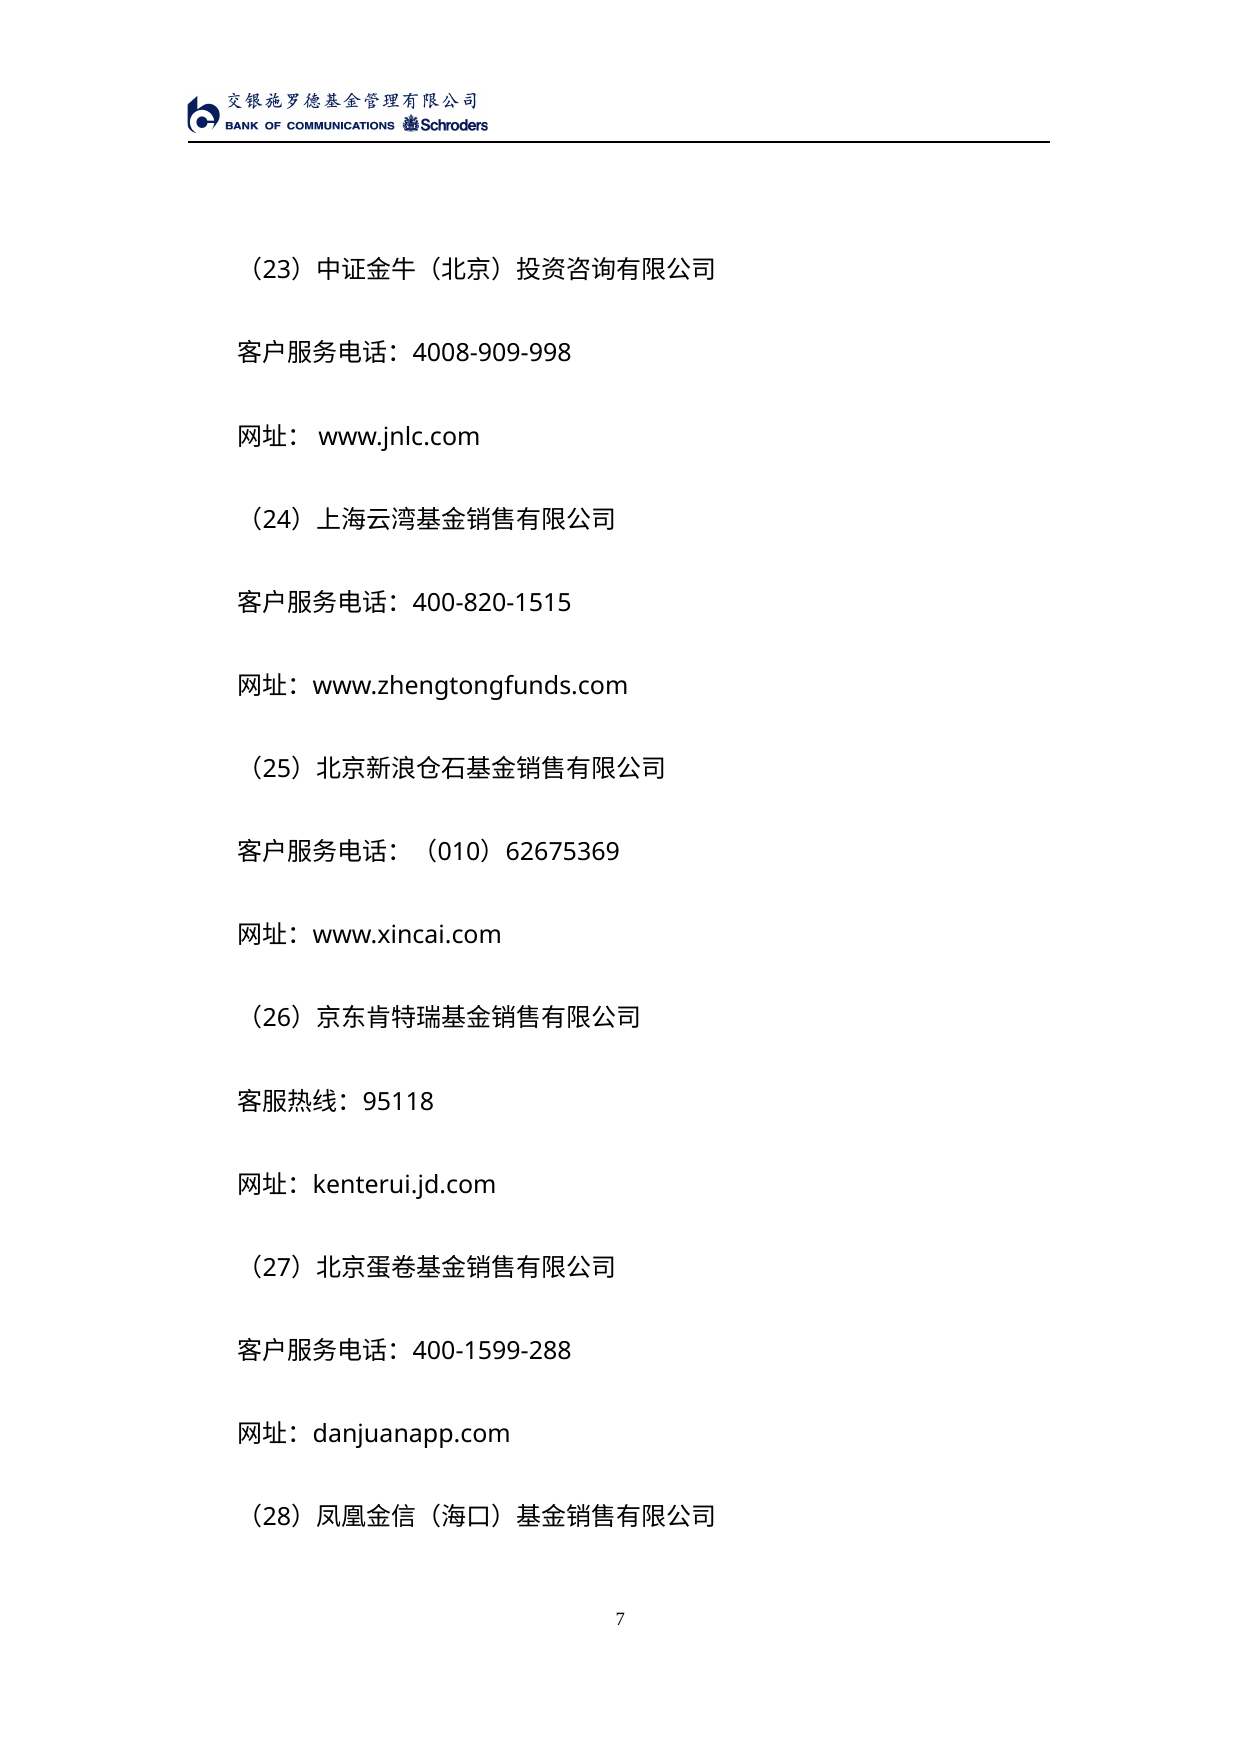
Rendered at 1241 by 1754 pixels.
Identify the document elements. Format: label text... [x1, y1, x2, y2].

text （24）上海云湾基金销售有限公司 [187, 485, 1053, 550]
text 网址：www.zhengtongfunds.com [187, 651, 1053, 716]
text （26）京东肯特瑞基金销售有限公司 [187, 983, 1053, 1048]
text （23）中证金牛（北京）投资咨询有限公司 [187, 235, 1053, 300]
text 网址： www.jnlc.com [187, 402, 1053, 467]
text （25）北京新浪仓石基金销售有限公司 [187, 734, 1053, 799]
picture [187, 93, 488, 133]
text 客服热线：95118 [187, 1067, 1053, 1132]
text 网址：www.xincai.com [187, 900, 1053, 965]
text 客户服务电话：4008-909-998 [187, 318, 1053, 383]
text （28）凤凰金信（海口）基金销售有限公司 [187, 1482, 1053, 1547]
text 客户服务电话：（010）62675369 [187, 817, 1053, 882]
text （27）北京蛋卷基金销售有限公司 [187, 1233, 1053, 1298]
text 网址：danjuanapp.com [187, 1399, 1053, 1464]
text 网址：kenterui.jd.com [187, 1150, 1053, 1215]
text 客户服务电话：400-820-1515 [187, 568, 1053, 633]
text 客户服务电话：400-1599-288 [187, 1316, 1053, 1381]
